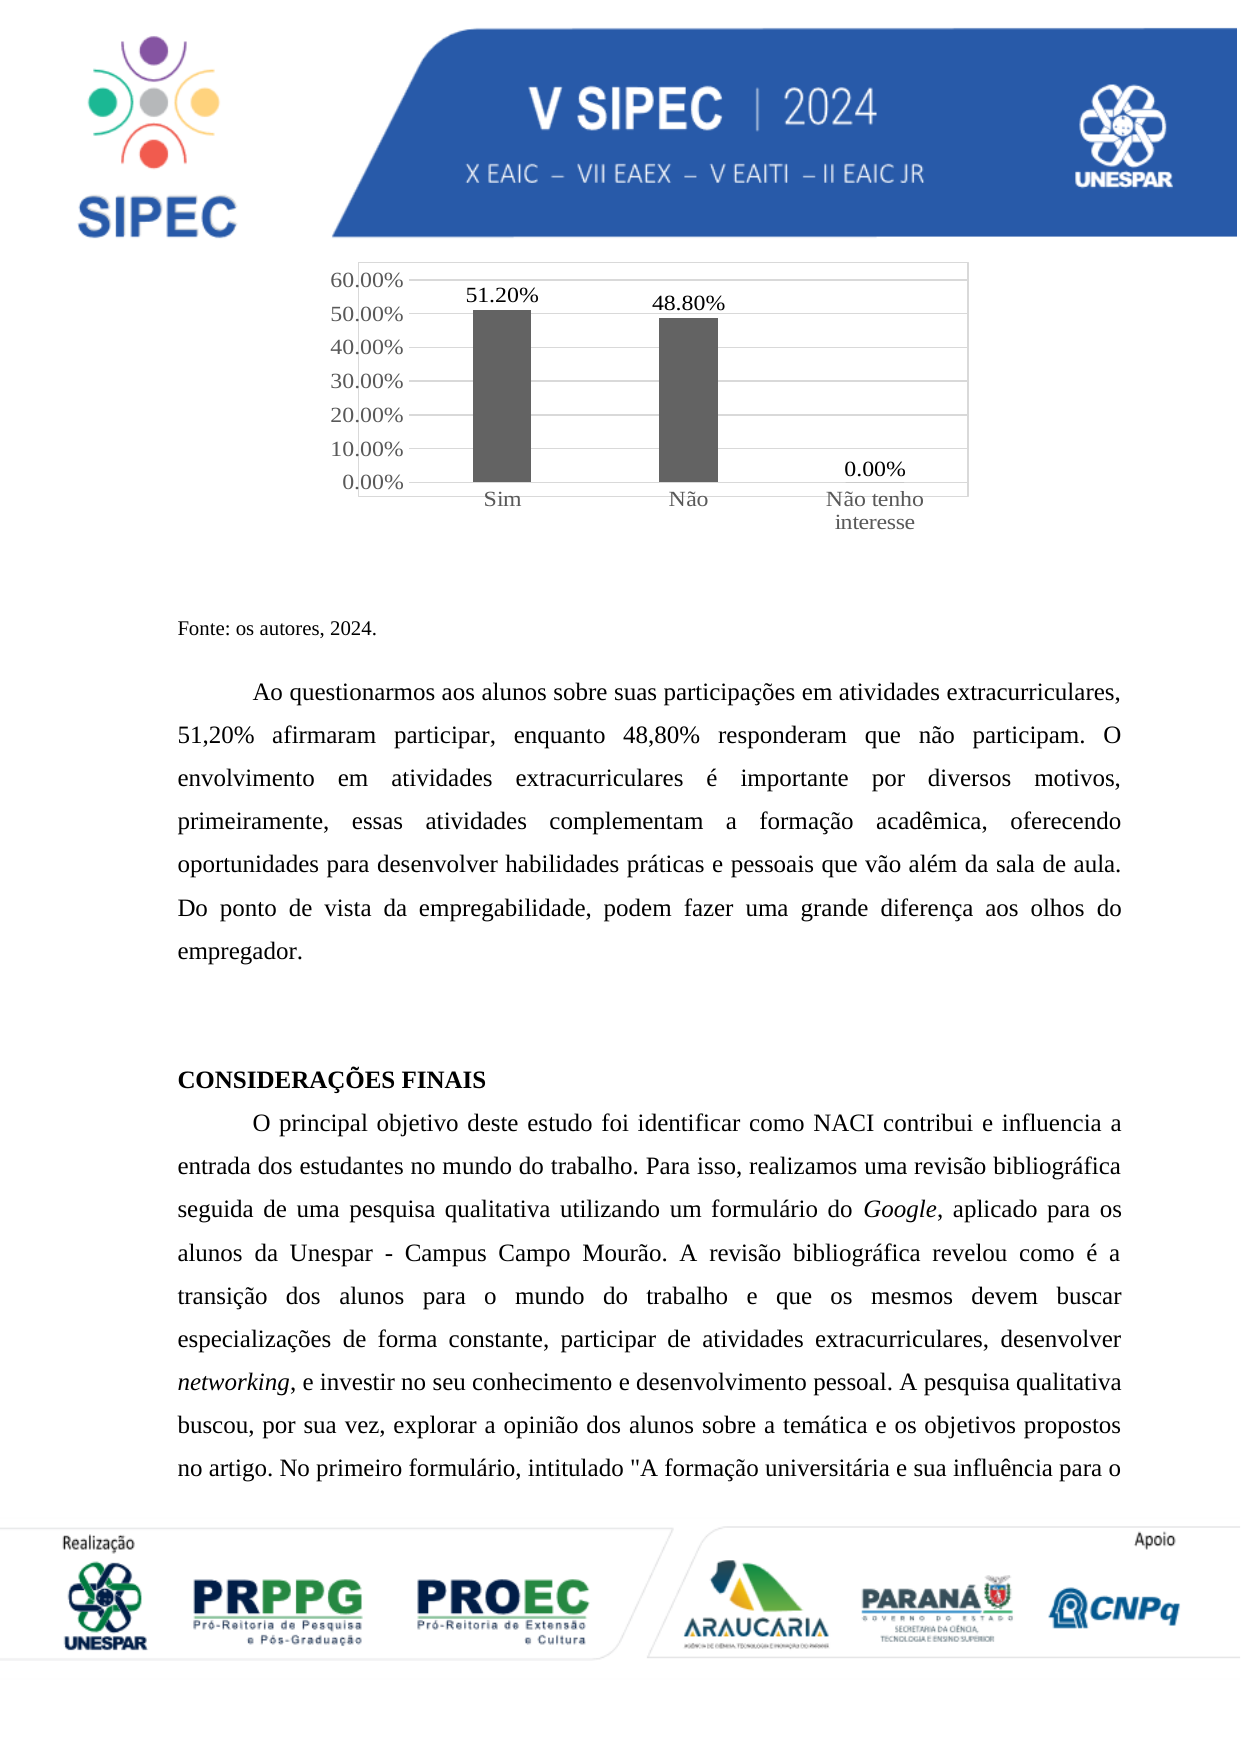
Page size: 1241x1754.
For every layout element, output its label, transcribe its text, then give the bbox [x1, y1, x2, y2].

text CONSIDERAÇÕES FINAIS [177, 1065, 1122, 1094]
picture [0, 1517, 1241, 1680]
text Fonte: os autores, 2024. [177, 616, 1122, 640]
picture [0, 0, 1236, 256]
text Ao questionarmos aos alunos sobre suas participações em atividades extracurriculares, 51,20% afirmaram participar, enquanto 48,80% responderam que não participam. O envolvimento em atividades extracurriculares é importante por diversos motivos, primeiramente, essas atividades complementam a formação acadêmica, oferecendo oportunidades para desenvolver habilidades práticas e pessoais que vão além da sala de aula. Do ponto de vista da empregabilidade, podem fazer uma grande diferença aos olhos do empregador. [177, 677, 1122, 964]
